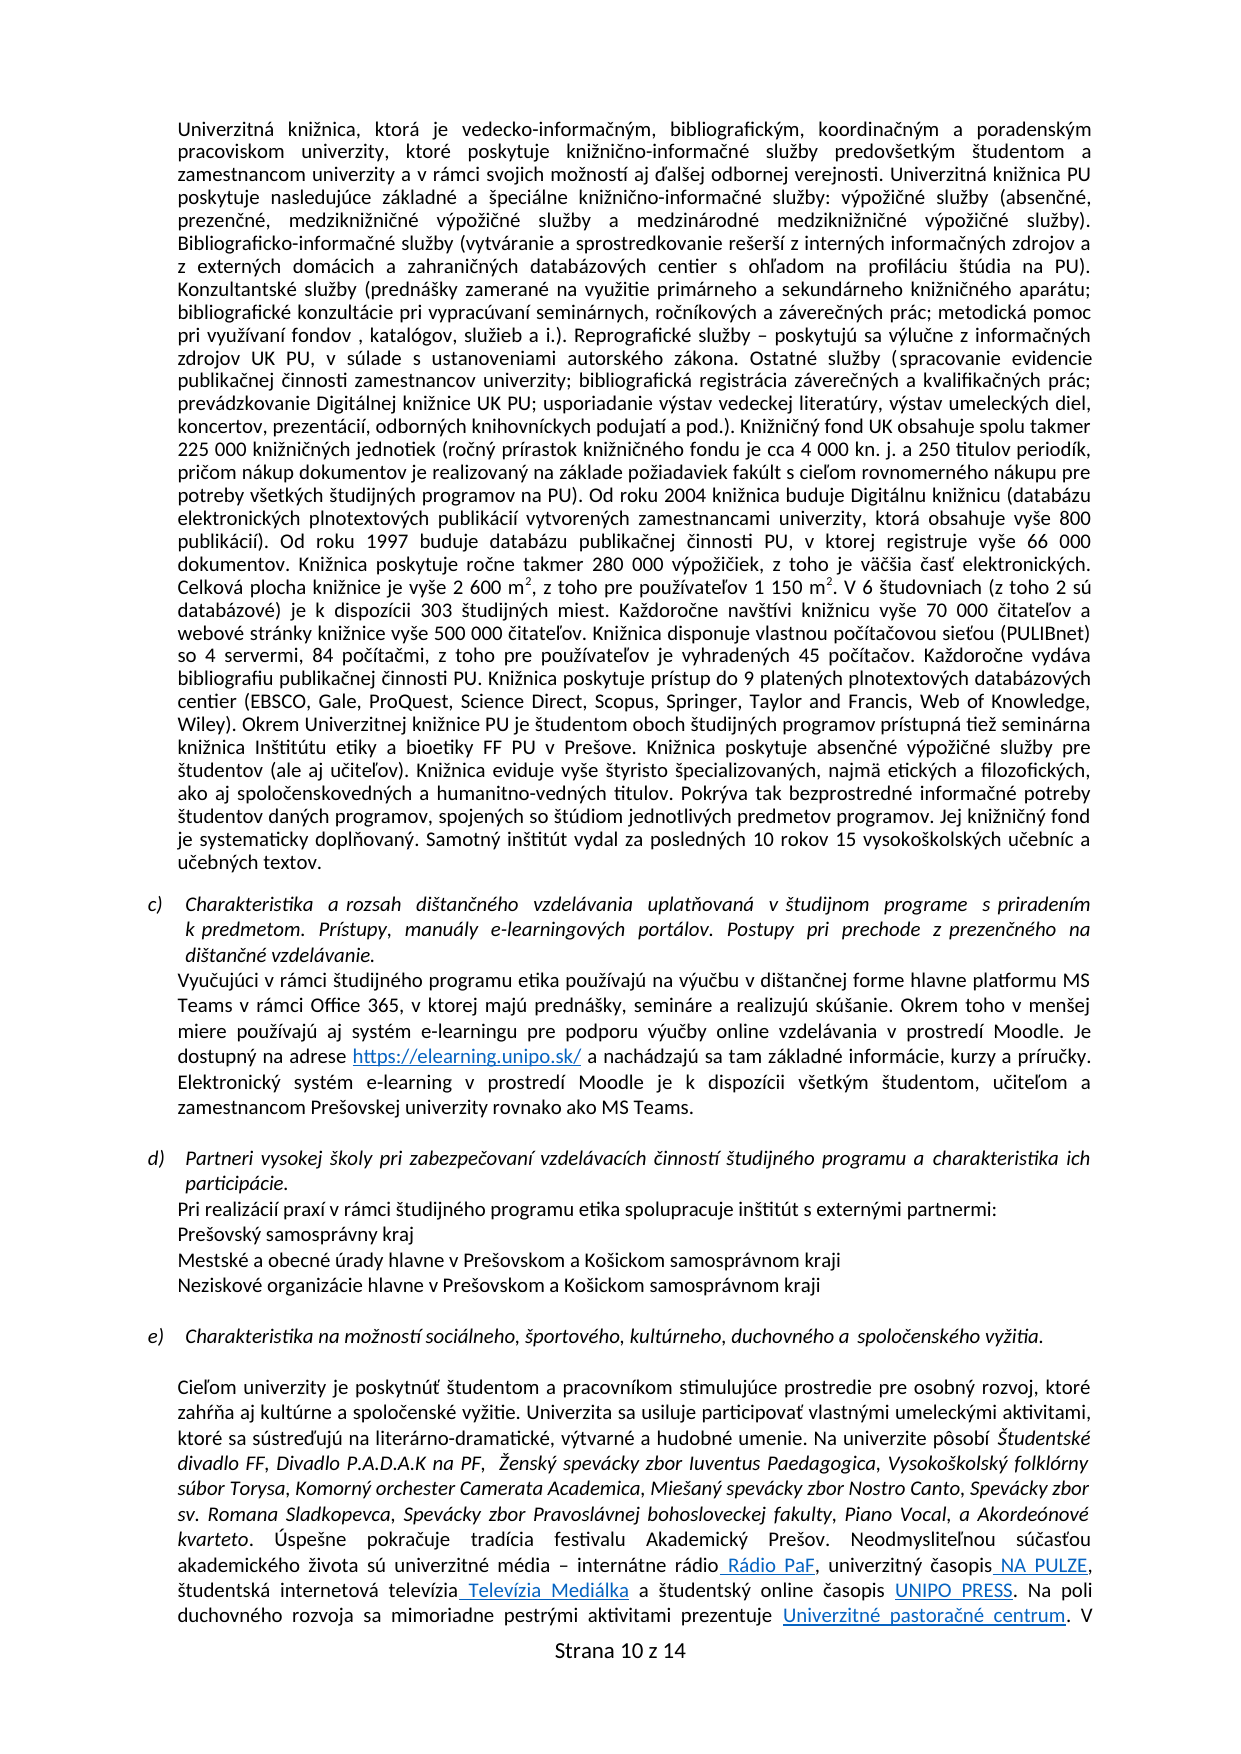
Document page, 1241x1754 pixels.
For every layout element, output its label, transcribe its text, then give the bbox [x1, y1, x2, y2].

text Mestské a obecné úrady hlavne v Prešovskom a Košickom samosprávnom kraji [177, 1247, 1092, 1272]
text Pri realizácií praxí v rámci študijného programu etika spolupracuje inštitút s externými partnermi: [177, 1196, 1092, 1221]
list Partneri vysokej školy pri zabezpečovaní vzdelávacích činností študijného programu a charakteristika ich participácie. [148, 1145, 1092, 1196]
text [177, 1374, 1092, 1628]
text Vyučujúci v rámci študijného programu etika používajú na výučbu v dištančnej forme hlavne platformu MS Teams v rámci Office 365, v ktorej majú prednášky, semináre a realizujú skúšanie. Okrem toho v menšej miere používajú aj systém e-learningu pre podporu výučby online vzdelávania v prostredí Moodle. Je dostupný na adrese https://elearning.unipo.sk/ a nachádzajú sa tam základné informácie, kurzy a príručky. Elektronický systém e-learning v prostredí Moodle je k dispozícii všetkým študentom, učiteľom a zamestnancom Prešovskej univerzity rovnako ako MS Teams. [177, 967, 1092, 1120]
list Charakteristika na možností sociálneho, športového, kultúrneho, duchovného a spoločenského vyžitia. [148, 1323, 1092, 1348]
text Neziskové organizácie hlavne v Prešovskom a Košickom samosprávnom kraji [177, 1272, 1092, 1298]
list Charakteristika a rozsah dištančného vzdelávania uplatňovaná v študijnom programe s priradením k predmetom. Prístupy, manuály e-learningových portálov. Postupy pri prechode z prezenčného na dištančné vzdelávanie. [148, 891, 1092, 967]
text Prešovský samosprávny kraj [177, 1221, 1092, 1247]
